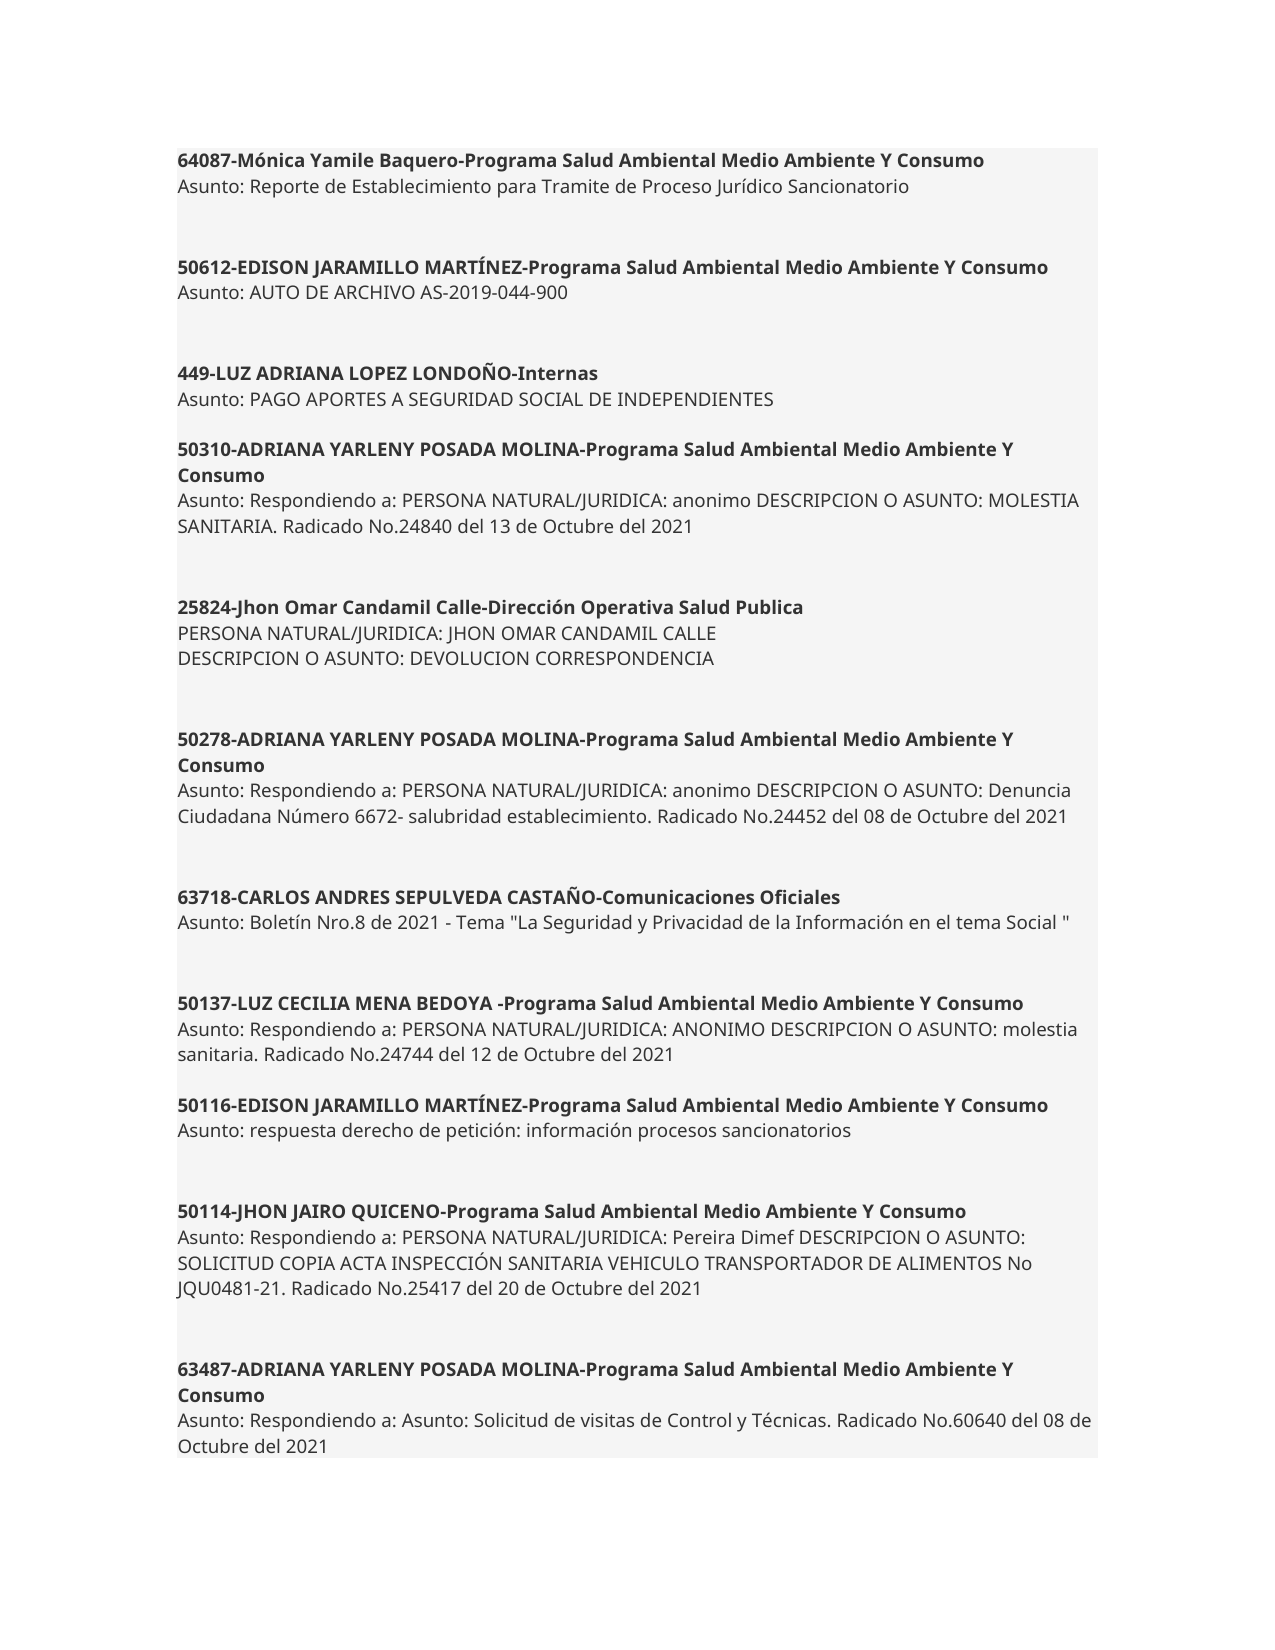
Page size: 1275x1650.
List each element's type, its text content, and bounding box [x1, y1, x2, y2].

text Asunto: Respondiendo a: PERSONA NATURAL/JURIDICA: Pereira Dimef DESCRIPCION O ASUNTO: SOLICITUD COPIA ACTA INSPECCIÓN SANITARIA VEHICULO TRANSPORTADOR DE ALIMENTOS No JQU0481-21. Radicado No.25417 del 20 de Octubre del 2021 [177, 1224, 1098, 1331]
text 50137-LUZ CECILIA MENA BEDOYA -Programa Salud Ambiental Medio Ambiente Y Consumo [177, 991, 1098, 1016]
text 63718-CARLOS ANDRES SEPULVEDA CASTAÑO-Comunicaciones Oficiales [177, 884, 1098, 909]
text PERSONA NATURAL/JURIDICA: JHON OMAR CANDAMIL CALLE DESCRIPCION O ASUNTO: DEVOLUCION CORRESPONDENCIA [177, 620, 1098, 701]
text 64087-Mónica Yamile Baquero-Programa Salud Ambiental Medio Ambiente Y Consumo [177, 148, 1098, 173]
text Asunto: Respondiendo a: PERSONA NATURAL/JURIDICA: anonimo DESCRIPCION O ASUNTO: MOLESTIA SANITARIA. Radicado No.24840 del 13 de Octubre del 2021 [177, 488, 1098, 569]
text 63487-ADRIANA YARLENY POSADA MOLINA-Programa Salud Ambiental Medio Ambiente Y Consumo [177, 1356, 1098, 1407]
text Asunto: PAGO APORTES A SEGURIDAD SOCIAL DE INDEPENDIENTES [177, 386, 1098, 412]
text 50116-EDISON JARAMILLO MARTÍNEZ-Programa Salud Ambiental Medio Ambiente Y Consumo [177, 1092, 1098, 1118]
text 50114-JHON JAIRO QUICENO-Programa Salud Ambiental Medio Ambiente Y Consumo [177, 1199, 1098, 1224]
text 25824-Jhon Omar Candamil Calle-Dirección Operativa Salud Publica [177, 594, 1098, 620]
text 449-LUZ ADRIANA LOPEZ LONDOÑO-Internas [177, 361, 1098, 386]
text Asunto: Boletín Nro.8 de 2021 - Tema "La Seguridad y Privacidad de la Información en el tema Social " [177, 909, 1098, 966]
text Asunto: AUTO DE ARCHIVO AS-2019-044-900 [177, 280, 1098, 336]
text 50310-ADRIANA YARLENY POSADA MOLINA-Programa Salud Ambiental Medio Ambiente Y Consumo [177, 437, 1098, 488]
text Asunto: respuesta derecho de petición: información procesos sancionatorios [177, 1118, 1098, 1174]
text Asunto: Reporte de Establecimiento para Tramite de Proceso Jurídico Sancionatorio [177, 173, 1098, 229]
text Asunto: Respondiendo a: PERSONA NATURAL/JURIDICA: anonimo DESCRIPCION O ASUNTO: Denuncia Ciudadana Número 6672- salubridad establecimiento. Radicado No.24452 del 08 de Octubre del 2021 [177, 777, 1098, 859]
text Asunto: Respondiendo a: PERSONA NATURAL/JURIDICA: ANONIMO DESCRIPCION O ASUNTO: molestia sanitaria. Radicado No.24744 del 12 de Octubre del 2021 [177, 1016, 1098, 1067]
text 50278-ADRIANA YARLENY POSADA MOLINA-Programa Salud Ambiental Medio Ambiente Y Consumo [177, 726, 1098, 777]
text 50612-EDISON JARAMILLO MARTÍNEZ-Programa Salud Ambiental Medio Ambiente Y Consumo [177, 254, 1098, 280]
text Asunto: Respondiendo a: Asunto: Solicitud de visitas de Control y Técnicas. Radicado No.60640 del 08 de Octubre del 2021 [177, 1407, 1098, 1458]
